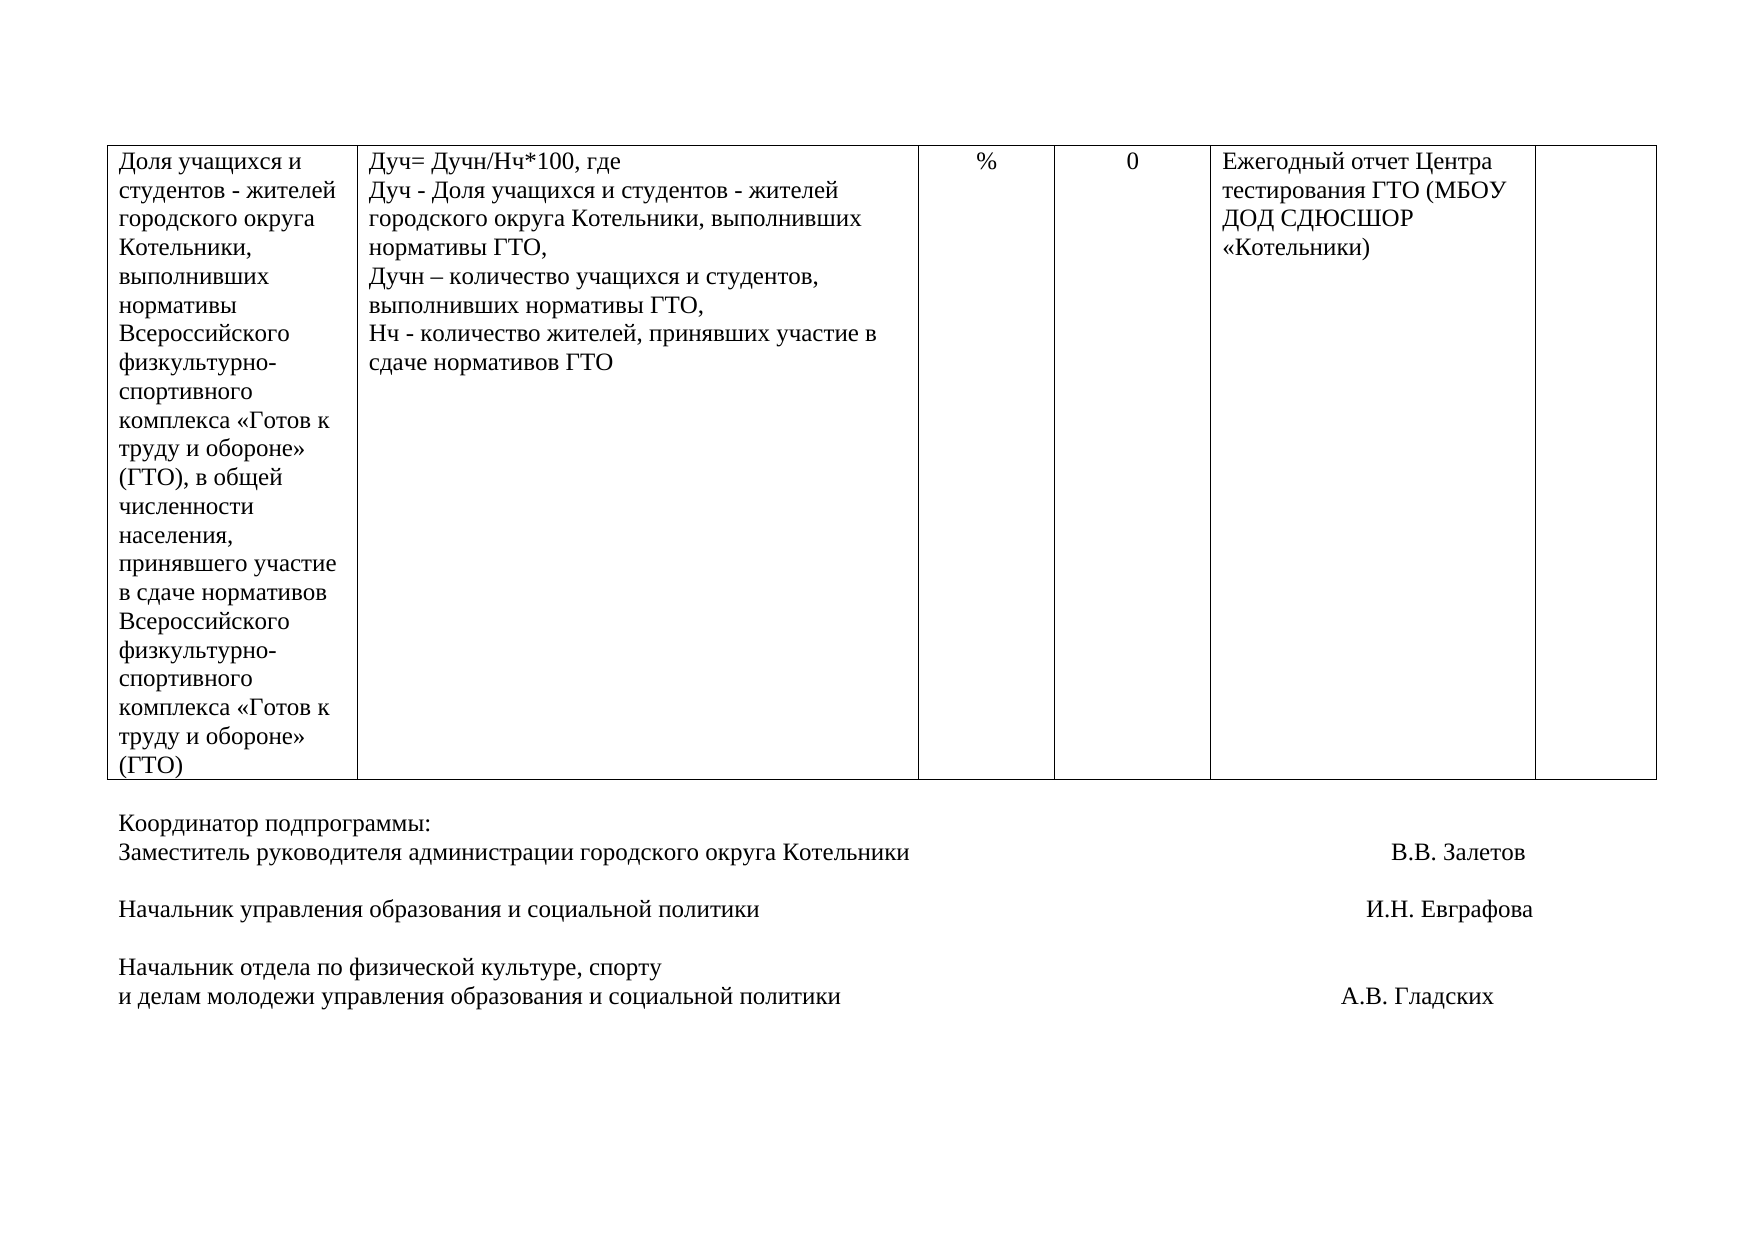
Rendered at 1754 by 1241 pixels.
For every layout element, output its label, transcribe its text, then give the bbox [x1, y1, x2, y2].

text Заместитель руководителя администрации городского округа Котельники В.В. Залетов [118, 837, 1695, 866]
table_cell [1536, 146, 1656, 778]
text Начальник управления образования и социальной политики И.Н. Евграфова [118, 894, 1695, 923]
text и делам молодежи управления образования и социальной политики А.В. Гладских [118, 981, 1695, 1009]
table_cell Доля учащихся и студентов - жителей городского округа Котельники, выполнивших нормативы Всероссийского физкультурно-спортивного комплекса «Готов к труду и обороне» (ГТО), в общей численности населения, принявшего участие в сдаче нормативов Всероссийского физкультурно-спортивного комплекса «Готов к труду и обороне» (ГТО) [108, 146, 357, 778]
table_cell % [919, 146, 1054, 778]
table_cell 0 [1055, 146, 1210, 778]
text Начальник отдела по физической культуре, спорту [118, 952, 1695, 981]
text Координатор подпрограммы: [118, 808, 1695, 837]
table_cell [1211, 146, 1535, 778]
table_cell Дуч= Дучн/Нч*100, где Дуч - Доля учащихся и студентов - жителей городского округа Котельники, выполнивших нормативы ГТО, Дучн – количество учащихся и студентов, выполнивших нормативы ГТО, Нч - количество жителей, принявших участие в сдаче нормативов ГТО [358, 146, 918, 778]
